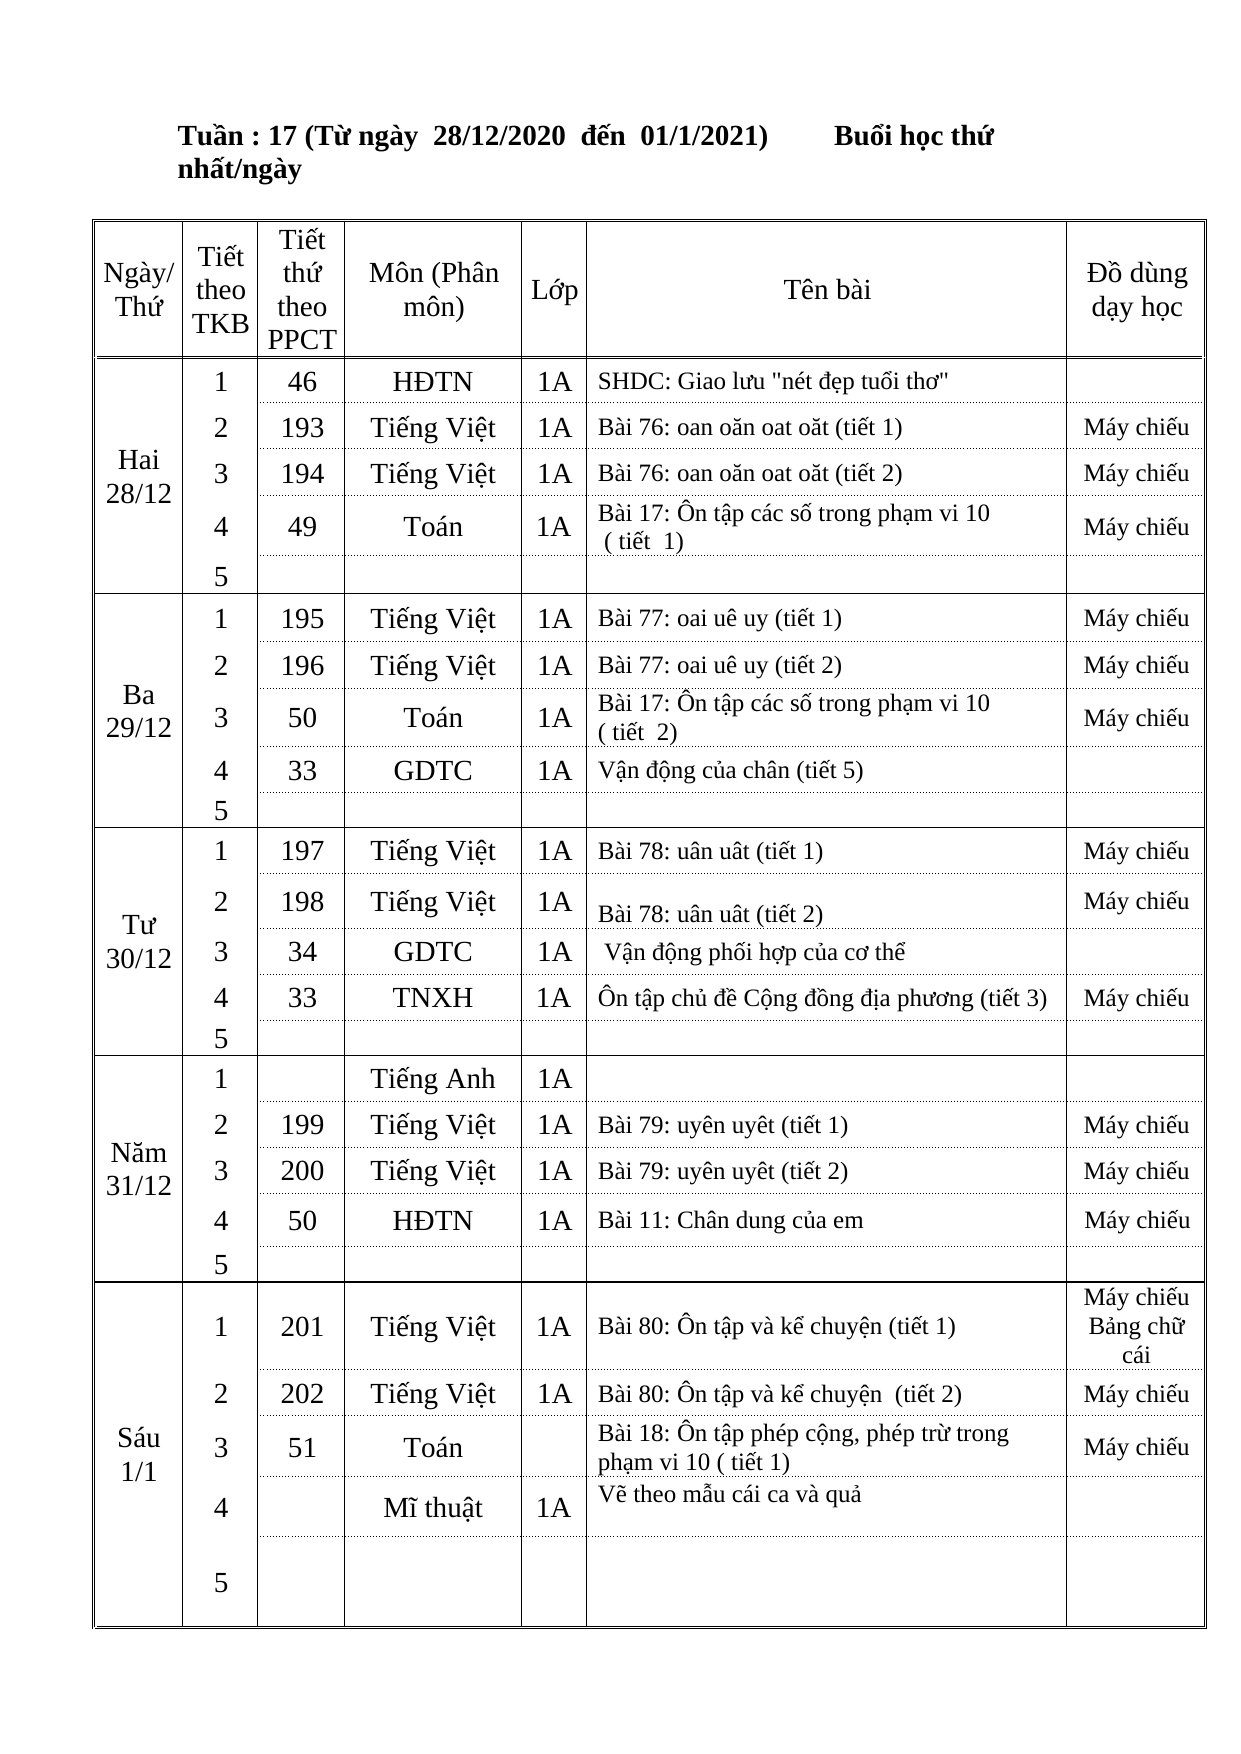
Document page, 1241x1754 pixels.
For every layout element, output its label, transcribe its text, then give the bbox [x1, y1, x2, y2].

table_cell [345, 555, 521, 593]
table_cell 1A [522, 828, 586, 873]
table_cell Máy chiếu [1067, 1415, 1204, 1476]
table_cell [587, 1246, 1066, 1281]
table_cell 196 [258, 641, 344, 687]
table_cell 3 [183, 928, 257, 974]
table_cell Bài 17: Ôn tập các số trong phạm vi 10 ( tiết 2) [587, 688, 1066, 746]
table_cell 1 [183, 1056, 257, 1101]
table_cell 4 [183, 495, 257, 555]
table_cell Bài 17: Ôn tập các số trong phạm vi 10 ( tiết 1) [587, 495, 1066, 555]
table_cell 3 [183, 448, 257, 494]
table_cell Ôn tập chủ đề Cộng đồng địa phương (tiết 3) [587, 974, 1066, 1020]
table_cell [1067, 792, 1204, 827]
table_cell 2 [183, 402, 257, 448]
table_cell [1067, 1020, 1204, 1054]
table_cell Vẽ theo mẫu cái ca và quả [587, 1476, 1066, 1536]
table_cell Máy chiếu [1067, 641, 1204, 687]
table_cell Tiếng Việt [345, 828, 521, 873]
table_cell [258, 1020, 344, 1054]
table_cell Máy chiếu [1067, 828, 1204, 873]
table_cell Bài 80: Ôn tập và kể chuyện (tiết 1) [587, 1283, 1066, 1369]
table_cell 5 [183, 1020, 257, 1054]
table_cell 5 [183, 555, 257, 593]
table_cell 3 [183, 688, 257, 746]
table_cell 33 [258, 974, 344, 1020]
table_cell [1067, 1536, 1204, 1626]
table_cell [1067, 1246, 1204, 1281]
table_cell [587, 1536, 1066, 1626]
table_cell [522, 1246, 586, 1281]
table_cell Máy chiếu [1067, 873, 1204, 928]
table_cell Máy chiếu [1067, 1147, 1204, 1193]
table_cell [587, 1056, 1066, 1101]
table_cell TNXH [345, 974, 521, 1020]
table_cell Hai 28/12 [94, 356, 182, 593]
table_cell 1A [522, 873, 586, 928]
table_cell Toán [345, 688, 521, 746]
table_cell Máy chiếu [1067, 1193, 1204, 1246]
table_cell Vận động của chân (tiết 5) [587, 746, 1066, 792]
table_cell [258, 1246, 344, 1281]
table_cell Bài 76: oan oăn oat oăt (tiết 1) [587, 402, 1066, 448]
table_cell Năm 31/12 [95, 1056, 182, 1281]
table_cell [522, 1536, 586, 1626]
table_cell 1A [522, 1101, 586, 1147]
table_cell 5 [183, 792, 257, 827]
table_cell [1067, 746, 1204, 792]
table_cell [345, 1536, 521, 1626]
table_cell 1 [183, 1283, 257, 1369]
table_cell HĐTN [345, 1193, 521, 1246]
table_cell 200 [258, 1147, 344, 1193]
table_cell GDTC [345, 928, 521, 974]
table_cell 50 [258, 1193, 344, 1246]
table_cell 1A [522, 495, 586, 555]
table_cell 4 [183, 1476, 257, 1536]
table_cell 1A [522, 448, 586, 494]
table_cell 193 [258, 402, 344, 448]
table_cell Bài 76: oan oăn oat oăt (tiết 2) [587, 448, 1066, 494]
table_cell SHDC: Giao lưu "nét đẹp tuổi thơ" [587, 359, 1066, 402]
table_cell 194 [258, 448, 344, 494]
table_cell Máy chiếu [1067, 594, 1204, 641]
table_cell Sáu 1/1 [95, 1283, 182, 1626]
table_cell [587, 792, 1066, 827]
table_cell Bài 11: Chân dung của em [587, 1193, 1066, 1246]
table_cell 50 [258, 688, 344, 746]
table_cell [258, 555, 344, 593]
table_cell [1067, 928, 1204, 974]
table_cell [258, 1536, 344, 1626]
table_cell Bài 18: Ôn tập phép cộng, phép trừ trong phạm vi 10 ( tiết 1) [587, 1415, 1066, 1476]
table_cell [1067, 1476, 1204, 1536]
table_cell [345, 792, 521, 827]
table_cell 202 [258, 1369, 344, 1415]
table_cell 2 [183, 873, 257, 928]
table_cell 1A [522, 1056, 586, 1101]
table_cell 197 [258, 828, 344, 873]
table_cell 49 [258, 495, 344, 555]
table_cell 1 [183, 359, 257, 402]
table_cell Máy chiếu [1067, 402, 1204, 448]
table_cell Máy chiếu [1067, 1369, 1204, 1415]
table_cell Tiếng Việt [345, 873, 521, 928]
table_cell Tiếng Việt [345, 1369, 521, 1415]
table_cell Máy chiếu Bảng chữ cái [1067, 1283, 1204, 1369]
table_cell 4 [183, 746, 257, 792]
table_cell Tiếng Việt [345, 1283, 521, 1369]
table_cell Toán [345, 1415, 521, 1476]
table_cell 1 [183, 594, 257, 641]
table_cell [1067, 1056, 1204, 1101]
table_cell Mĩ thuật [345, 1476, 521, 1536]
table_cell 2 [183, 1101, 257, 1147]
table_header Môn (Phân môn) [345, 222, 521, 356]
table_cell GDTC [345, 746, 521, 792]
table_cell 51 [258, 1415, 344, 1476]
table_cell Máy chiếu [1067, 688, 1204, 746]
table_cell 46 [258, 359, 344, 402]
table_cell [522, 555, 586, 593]
table_cell Tiếng Việt [345, 448, 521, 494]
table_cell 1A [522, 1147, 586, 1193]
table_cell Tiếng Việt [345, 1101, 521, 1147]
table_cell 1A [522, 688, 586, 746]
table_header Lớp [522, 222, 586, 356]
table_cell [1067, 356, 1206, 402]
table_header Ngày/ Thứ [95, 222, 182, 356]
table_cell 1 [183, 828, 257, 873]
table_cell 2 [183, 641, 257, 687]
table_cell 4 [183, 974, 257, 1020]
table_cell Bài 80: Ôn tập và kể chuyện (tiết 2) [587, 1369, 1066, 1415]
table_cell [587, 1020, 1066, 1054]
text Tuần : 17 (Từ ngày 28/12/2020 đến 01/1/2021) Buổi học thứ nhất/ngày [177, 118, 1122, 185]
table_cell Tiếng Anh [345, 1056, 521, 1101]
table_cell [587, 555, 1066, 593]
table_cell 1A [522, 641, 586, 687]
table_cell Bài 77: oai uê uy (tiết 1) [587, 594, 1066, 641]
table_cell 1A [522, 974, 586, 1020]
table_cell 1A [522, 402, 586, 448]
table_cell [258, 792, 344, 827]
table_cell 199 [258, 1101, 344, 1147]
table_cell 34 [258, 928, 344, 974]
table_cell 1A [522, 746, 586, 792]
table_cell Bài 79: uyên uyêt (tiết 1) [587, 1101, 1066, 1147]
table_cell Bài 77: oai uê uy (tiết 2) [587, 641, 1066, 687]
table_cell Tiếng Việt [345, 641, 521, 687]
table_cell 1A [522, 1193, 586, 1246]
table_cell 201 [258, 1283, 344, 1369]
table_cell 1A [522, 1369, 586, 1415]
table_cell Máy chiếu [1067, 1101, 1204, 1147]
table_cell 1A [522, 1476, 586, 1536]
table_cell HĐTN [345, 359, 521, 402]
table_cell [258, 1476, 344, 1536]
table_cell Máy chiếu [1067, 974, 1204, 1020]
table_cell Bài 78: uân uât (tiết 2) [587, 873, 1066, 928]
table_cell Máy chiếu [1067, 495, 1204, 555]
table_cell Bài 79: uyên uyêt (tiết 2) [587, 1147, 1066, 1193]
table_cell Máy chiếu [1067, 448, 1204, 494]
table_cell 33 [258, 746, 344, 792]
table_cell 195 [258, 594, 344, 641]
table_cell 5 [183, 1536, 257, 1626]
table_cell Tiếng Việt [345, 402, 521, 448]
table_cell [258, 1056, 344, 1101]
table_cell [522, 1415, 586, 1476]
table_cell 1A [522, 359, 586, 402]
table_cell [345, 1020, 521, 1054]
table_cell 2 [183, 1369, 257, 1415]
table_header Tên bài [587, 222, 1066, 356]
table_cell 4 [183, 1193, 257, 1246]
table_cell Toán [345, 495, 521, 555]
table_cell [345, 1246, 521, 1281]
table_cell Ba 29/12 [95, 594, 182, 827]
table_cell 1A [522, 594, 586, 641]
table_cell 1A [522, 1283, 586, 1369]
table_header Tiết theo TKB [183, 222, 257, 356]
table_cell Tư 30/12 [95, 828, 182, 1054]
table_cell Tiếng Việt [345, 594, 521, 641]
table_cell 5 [183, 1246, 257, 1281]
table_header Tiết thứ theo PPCT [258, 222, 344, 356]
table_cell [522, 792, 586, 827]
table_cell Tiếng Việt [345, 1147, 521, 1193]
table_cell 1A [522, 928, 586, 974]
table_cell 198 [258, 873, 344, 928]
table_header Đồ dùng dạy học [1067, 222, 1204, 356]
table_cell Vận động phối hợp của cơ thể [587, 928, 1066, 974]
table_cell 3 [183, 1415, 257, 1476]
table_cell [522, 1020, 586, 1054]
table_cell 3 [183, 1147, 257, 1193]
table_cell [1067, 555, 1204, 593]
table_cell Bài 78: uân uât (tiết 1) [587, 828, 1066, 873]
